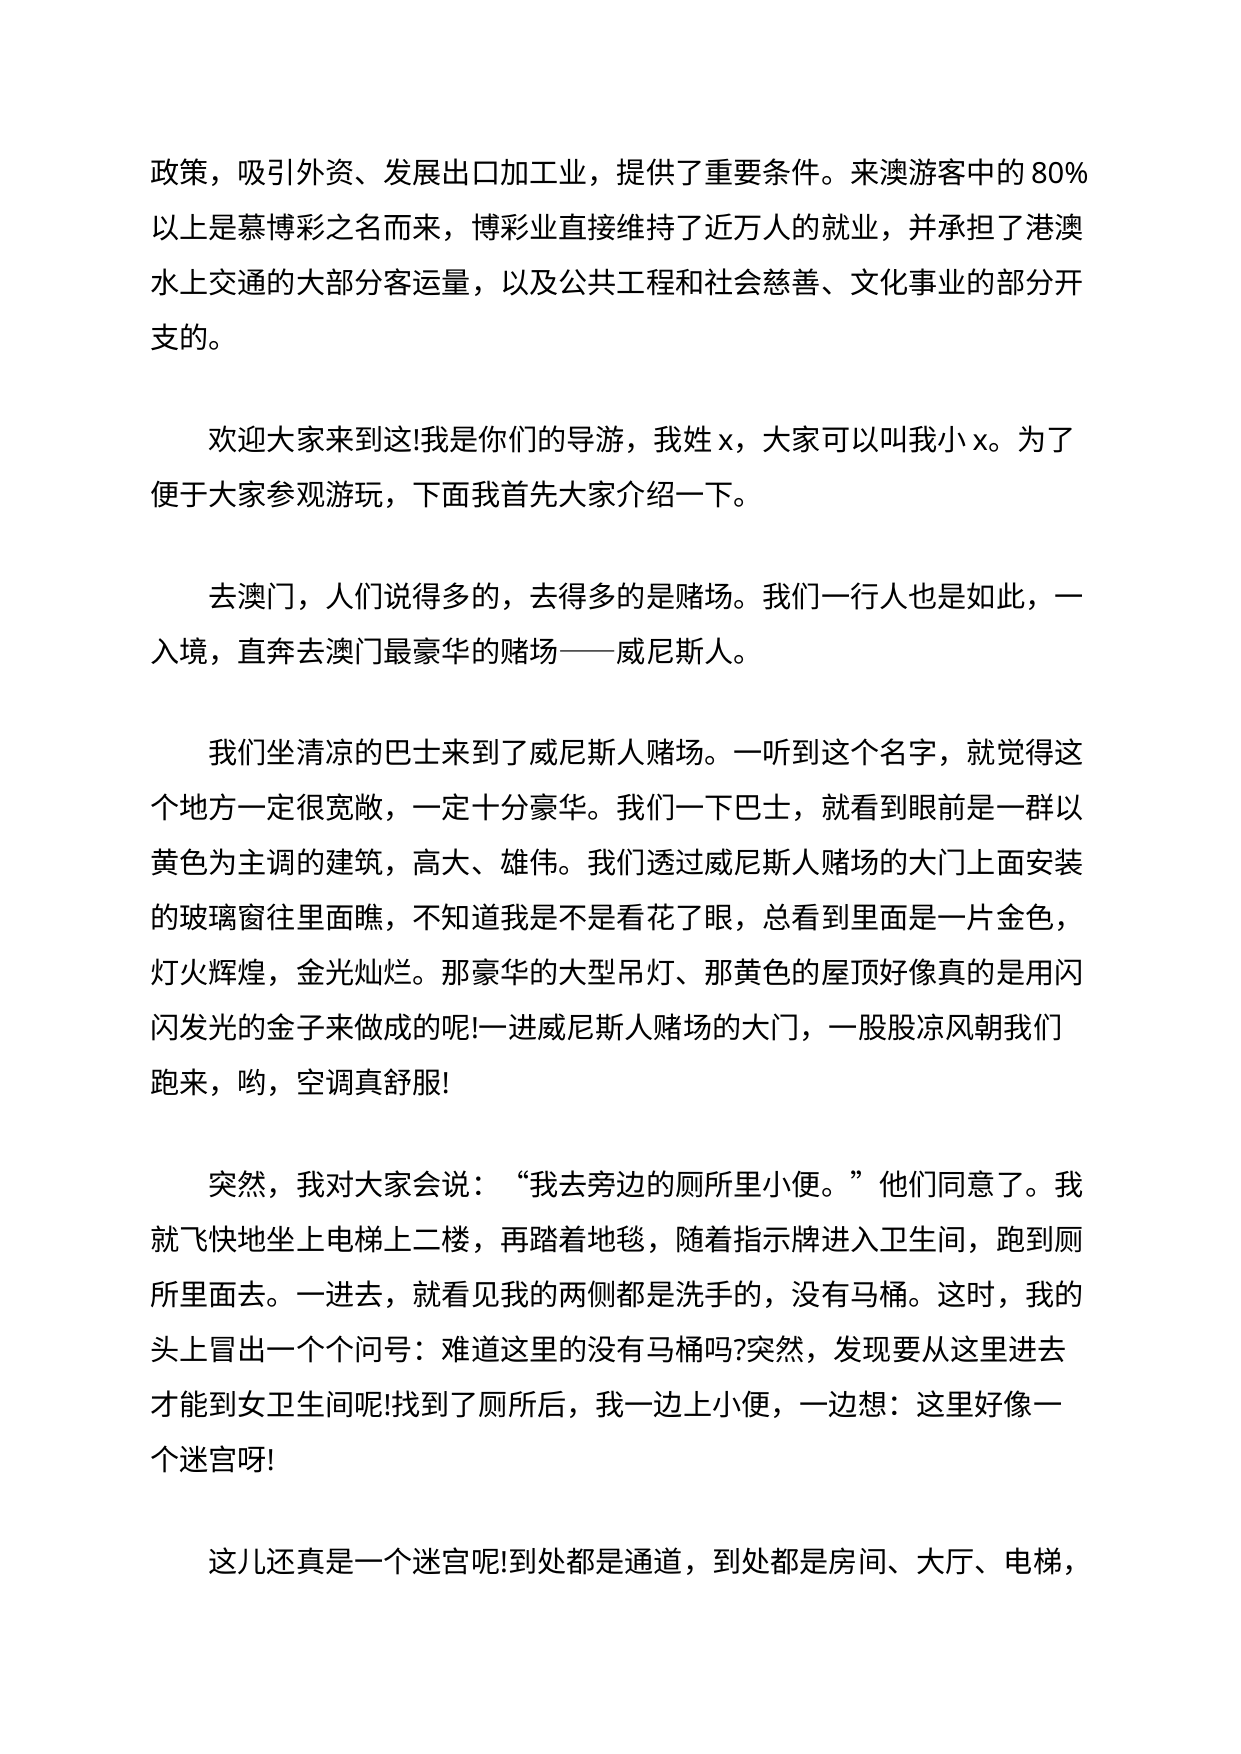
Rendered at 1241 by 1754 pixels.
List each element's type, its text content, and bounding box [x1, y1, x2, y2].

text 我们坐清凉的巴士来到了威尼斯人赌场。一听到这个名字，就觉得这个地方一定很宽敞，一定十分豪华。我们一下巴士，就看到眼前是一群以黄色为主调的建筑，高大、雄伟。我们透过威尼斯人赌场的大门上面安装的玻璃窗往里面瞧，不知道我是不是看花了眼，总看到里面是一片金色，灯火辉煌，金光灿烂。那豪华的大型吊灯、那黄色的屋顶好像真的是用闪闪发光的金子来做成的呢!一进威尼斯人赌场的大门，一股股凉风朝我们跑来，哟，空调真舒服! [150, 730, 1090, 1102]
text 去澳门，人们说得多的，去得多的是赌场。我们一行人也是如此，一入境，直奔去澳门最豪华的赌场——威尼斯人。 [150, 573, 1090, 671]
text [150, 1538, 1090, 1581]
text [150, 150, 1090, 357]
text 欢迎大家来到这!我是你们的导游，我姓x，大家可以叫我小x。为了便于大家参观游玩，下面我首先大家介绍一下。 [150, 417, 1090, 514]
text 突然，我对大家会说：“我去旁边的厕所里小便。”他们同意了。我就飞快地坐上电梯上二楼，再踏着地毯，随着指示牌进入卫生间，跑到厕所里面去。一进去，就看见我的两侧都是洗手的，没有马桶。这时，我的头上冒出一个个问号：难道这里的没有马桶吗?突然，发现要从这里进去才能到女卫生间呢!找到了厕所后，我一边上小便，一边想：这里好像一个迷宫呀! [150, 1161, 1090, 1478]
